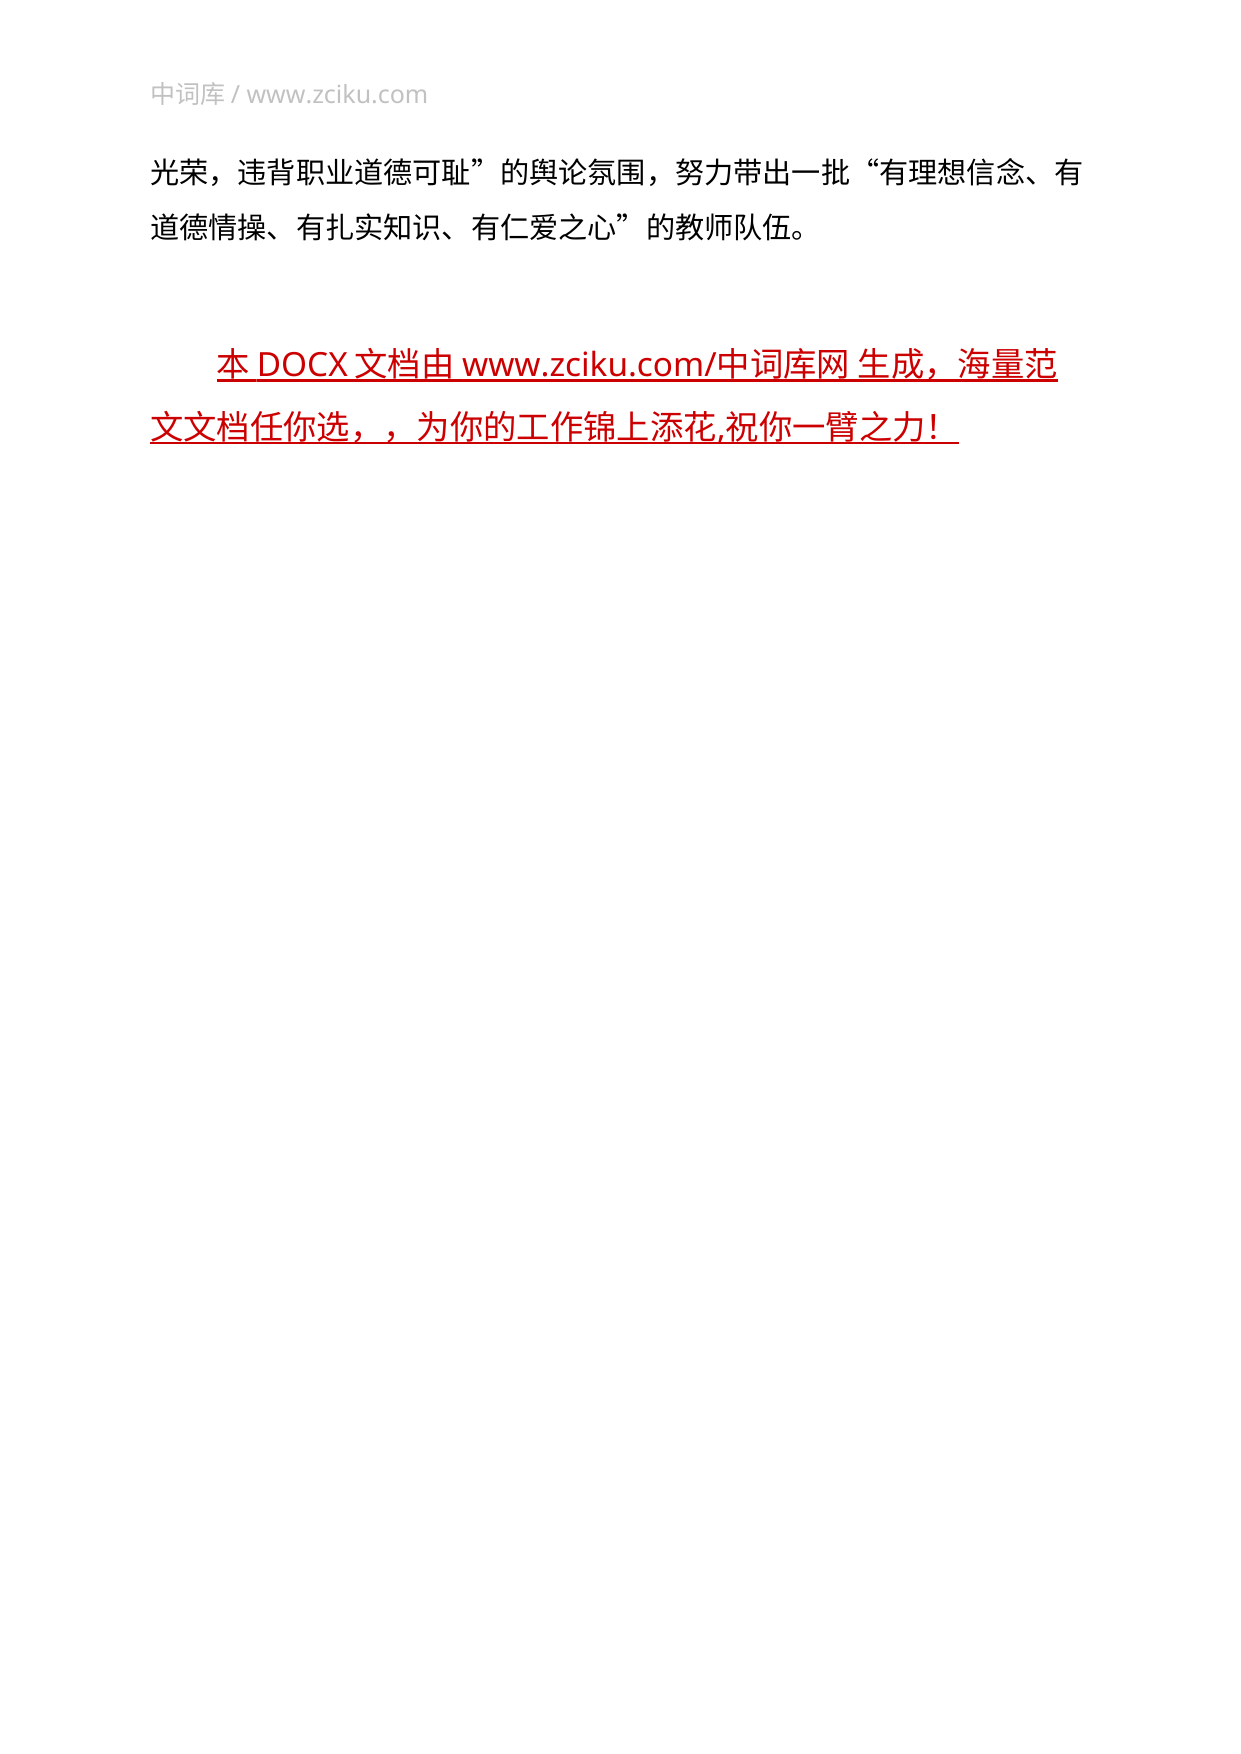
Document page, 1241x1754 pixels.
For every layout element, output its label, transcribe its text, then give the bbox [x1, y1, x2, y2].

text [150, 150, 1090, 247]
text 本DOCX文档由 www.zciku.com/中词库网 生成，海量范文文档任你选，，为你的工作锦上添花,祝你一臂之力！ [150, 338, 1090, 449]
